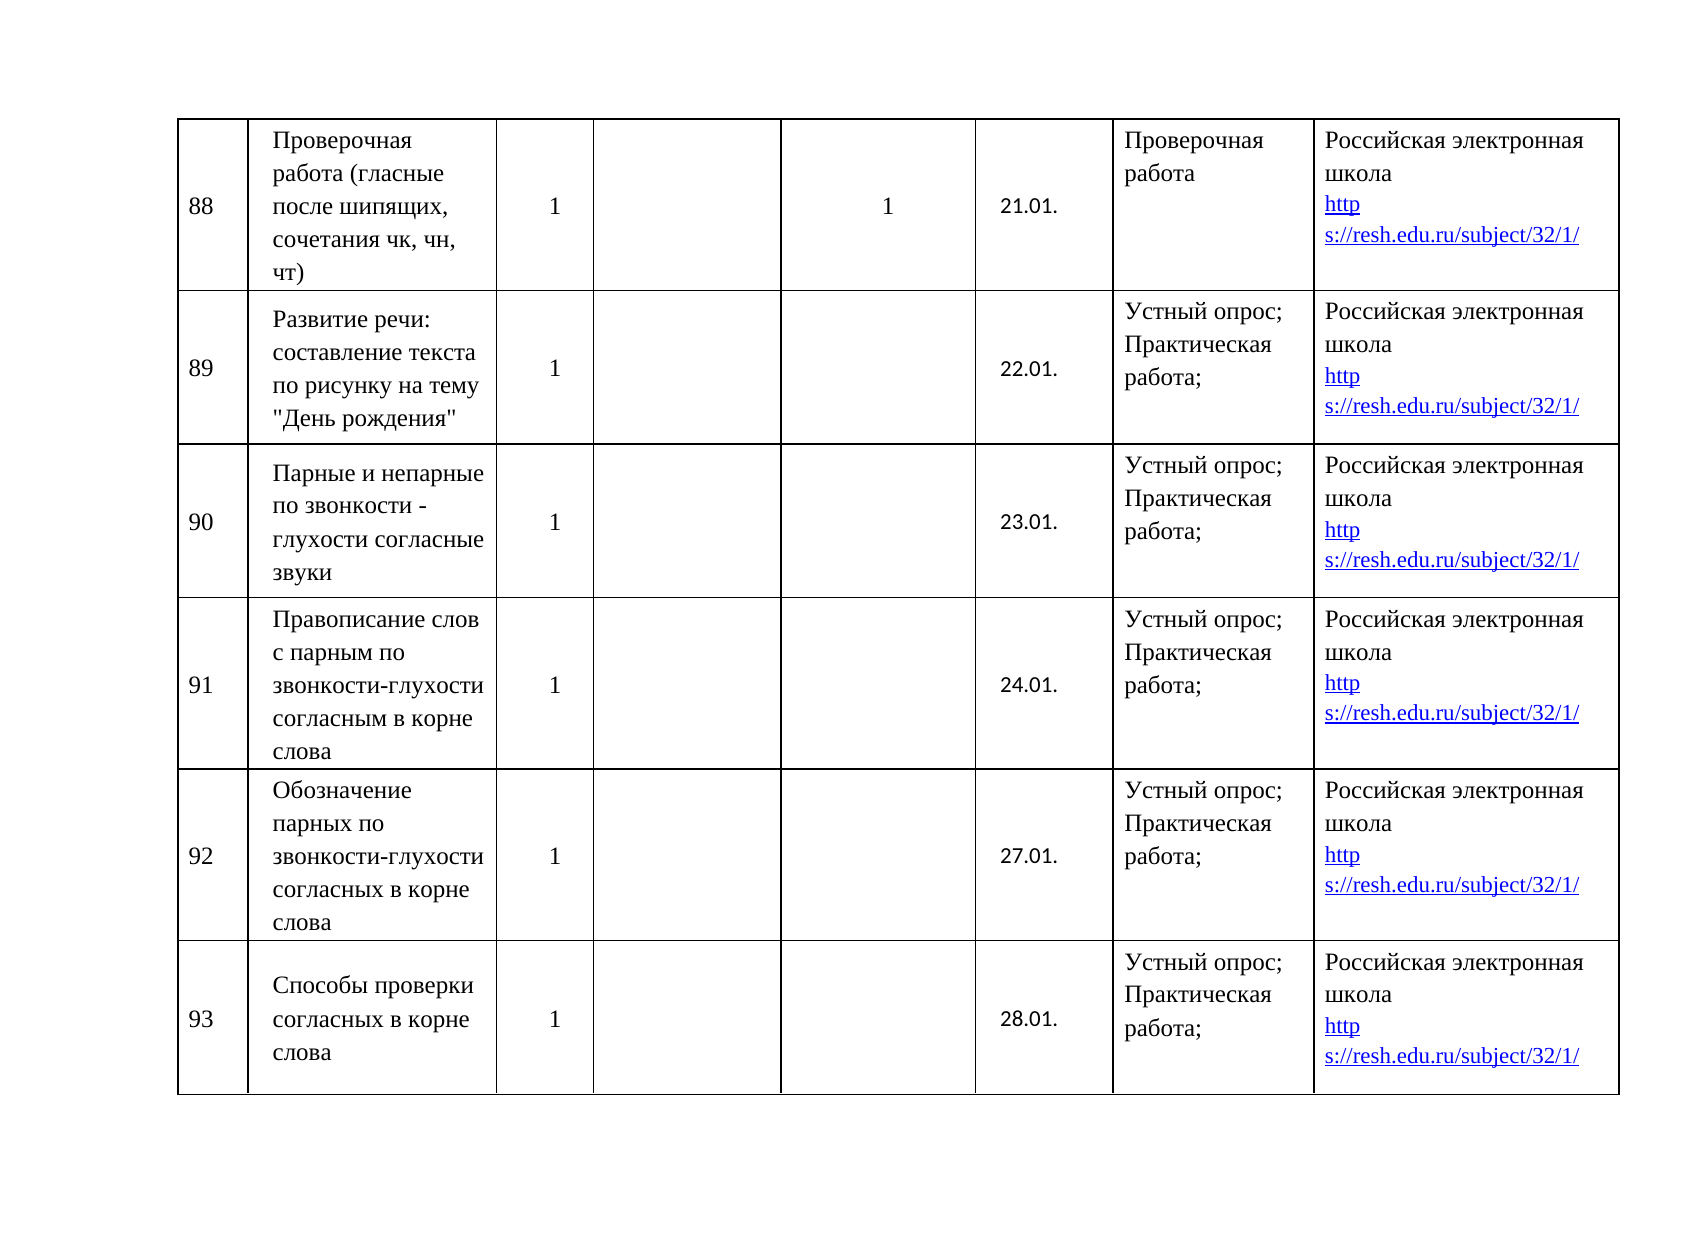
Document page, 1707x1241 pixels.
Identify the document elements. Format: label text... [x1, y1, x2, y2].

table_cell 89 [179, 291, 247, 443]
table_cell 23.01. [976, 445, 1112, 597]
table_cell [594, 120, 780, 289]
table_cell [782, 941, 975, 1093]
table_cell [782, 598, 975, 768]
table_cell 27.01. [976, 770, 1112, 940]
table_cell Устный опрос; Практическая работа; [1114, 291, 1313, 443]
table_cell 90 [179, 445, 247, 597]
table_cell Российская электронная школа https://resh.edu.ru/subject/32/1/ [1315, 598, 1618, 768]
table_cell [594, 291, 780, 443]
table_cell Парные и непарные по звонкости - глухости согласные звуки [249, 445, 496, 597]
table_cell 1 [497, 941, 593, 1093]
table_cell Российская электронная школа https://resh.edu.ru/subject/32/1/ [1315, 445, 1618, 597]
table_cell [1315, 120, 1618, 289]
table_cell 93 [179, 941, 247, 1093]
table_cell Обозначение парных по звонкости-глухости согласных в корне слова [249, 770, 496, 940]
table_cell 91 [179, 598, 247, 768]
table_cell [782, 445, 975, 597]
table_cell [782, 291, 975, 443]
table_cell Российская электронная школа https://resh.edu.ru/subject/32/1/ [1315, 291, 1618, 443]
table_cell Правописание слов с парным по звонкости-глухости согласным в корне слова [249, 598, 496, 768]
table_cell 88 [179, 120, 247, 289]
table_cell 21.01. [976, 120, 1112, 289]
table_cell 1 [497, 120, 593, 289]
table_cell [1315, 770, 1618, 940]
table_cell Устный опрос; Практическая работа; [1114, 598, 1313, 768]
table_cell Проверочная работа [1114, 120, 1313, 289]
table_cell 1 [497, 770, 593, 940]
table_cell 1 [497, 598, 593, 768]
table_cell 1 [497, 291, 593, 443]
table_cell Устный опрос; Практическая работа; [1114, 770, 1313, 940]
table_cell Развитие речи: составление текста по рисунку на тему "День рождения" [249, 291, 496, 443]
table_cell 1 [782, 120, 975, 289]
table_cell Устный опрос; Практическая работа; [1114, 445, 1313, 597]
table_cell Проверочная работа (гласные после шипящих, сочетания чк, чн, чт) [249, 120, 496, 289]
table_cell [594, 598, 780, 768]
table_cell [782, 770, 975, 940]
table_cell 28.01. [976, 941, 1112, 1093]
table_cell 22.01. [976, 291, 1112, 443]
table_cell 92 [179, 770, 247, 940]
table_cell [594, 941, 780, 1093]
table_cell Способы проверки согласных в корне слова [249, 941, 496, 1093]
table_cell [1315, 941, 1618, 1093]
table_cell 24.01. [976, 598, 1112, 768]
table_cell [594, 445, 780, 597]
table_cell [594, 770, 780, 940]
table_cell 1 [497, 445, 593, 597]
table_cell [1114, 941, 1313, 1093]
